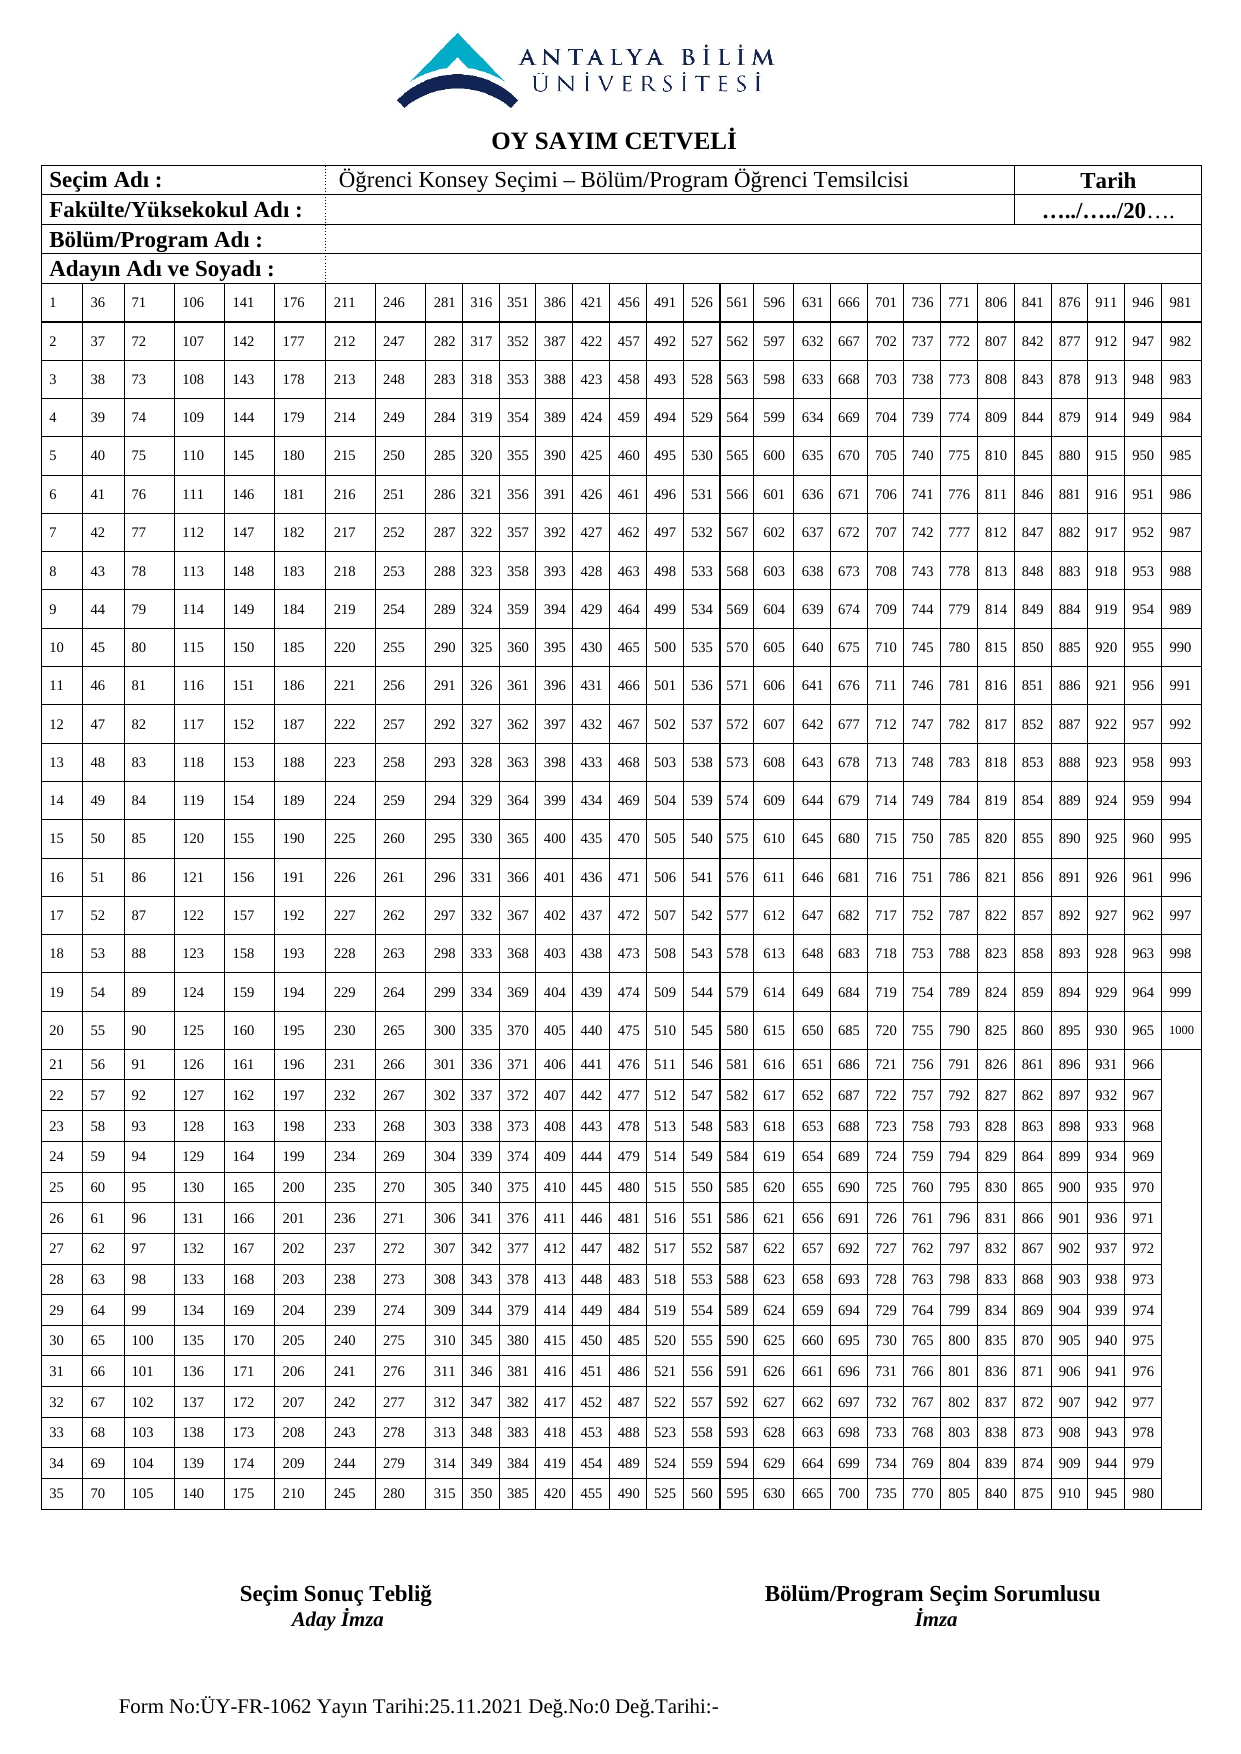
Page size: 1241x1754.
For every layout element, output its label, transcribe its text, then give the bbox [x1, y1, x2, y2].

table_cell 806 [978, 284, 1014, 321]
table_cell 38 [83, 361, 124, 398]
table_cell 485 [610, 1326, 646, 1355]
table_cell 283 [426, 361, 462, 398]
table_cell [326, 254, 1015, 283]
table_cell 168 [225, 1265, 274, 1294]
table_cell 43 [83, 552, 124, 589]
table_cell 995 [1162, 820, 1201, 857]
table_cell 911 [1088, 284, 1124, 321]
table_cell 741 [904, 476, 940, 513]
table_cell 131 [175, 1203, 224, 1233]
table_cell 826 [978, 1050, 1014, 1079]
table_cell 920 [1088, 629, 1124, 666]
table_cell 373 [500, 1111, 535, 1141]
table_cell 175 [225, 1479, 274, 1508]
table_cell 413 [536, 1265, 572, 1294]
table_cell 788 [941, 935, 977, 972]
table_cell 669 [831, 399, 867, 436]
table_cell 288 [426, 552, 462, 589]
table_cell 660 [794, 1326, 830, 1355]
table_cell 650 [794, 1012, 830, 1049]
table_cell 865 [1015, 1173, 1051, 1202]
table_cell 450 [573, 1326, 609, 1355]
table_cell 754 [904, 973, 940, 1011]
table_cell 489 [610, 1448, 646, 1478]
table_cell 549 [684, 1142, 719, 1172]
table_cell 638 [794, 552, 830, 589]
table_cell 941 [1088, 1356, 1124, 1386]
table_cell 473 [610, 935, 646, 972]
table_cell 160 [225, 1012, 274, 1049]
table_cell 94 [125, 1142, 174, 1172]
table_cell 539 [684, 782, 719, 819]
table_cell 310 [426, 1326, 462, 1355]
table_header Seçim Adı : [42, 166, 326, 194]
table_cell 270 [376, 1173, 425, 1202]
table_cell 953 [1125, 552, 1161, 589]
table_cell 395 [536, 629, 572, 666]
table_cell 194 [275, 973, 325, 1011]
table_cell 613 [754, 935, 793, 972]
table_cell 487 [610, 1387, 646, 1417]
table_cell 378 [500, 1265, 535, 1294]
table_cell 418 [536, 1418, 572, 1447]
table_cell 211 [326, 284, 375, 321]
table_cell 459 [610, 399, 646, 436]
table_cell 258 [376, 744, 425, 781]
table_cell 687 [831, 1080, 867, 1110]
table_cell 568 [721, 552, 753, 589]
table_cell 314 [426, 1448, 462, 1478]
table_cell 745 [904, 629, 940, 666]
table_cell 139 [175, 1448, 224, 1478]
table_cell 653 [794, 1111, 830, 1141]
table_cell 273 [376, 1265, 425, 1294]
table_cell 125 [175, 1012, 224, 1049]
table_cell 429 [573, 590, 609, 628]
table_cell 368 [500, 935, 535, 972]
table_cell 639 [794, 590, 830, 628]
table_cell 137 [175, 1387, 224, 1417]
table_cell 232 [326, 1080, 375, 1110]
table_cell 246 [376, 284, 425, 321]
table_cell 886 [1052, 667, 1087, 704]
table_cell 66 [83, 1356, 124, 1386]
table_cell 545 [684, 1012, 719, 1049]
table_cell 834 [978, 1295, 1014, 1325]
table_cell 322 [463, 514, 499, 551]
table_cell 597 [754, 323, 793, 359]
table_cell 284 [426, 399, 462, 436]
table_cell [1162, 1050, 1201, 1508]
table_cell …../…../20…. [1015, 195, 1201, 224]
table_cell 141 [225, 284, 274, 321]
table_cell 636 [794, 476, 830, 513]
table_cell 442 [573, 1080, 609, 1110]
table_cell 205 [275, 1326, 325, 1355]
table_cell 102 [125, 1387, 174, 1417]
table_cell 401 [536, 859, 572, 896]
table_cell 559 [684, 1448, 719, 1478]
table_cell 673 [831, 552, 867, 589]
table_cell 240 [326, 1326, 375, 1355]
table_cell 952 [1125, 514, 1161, 551]
table_cell 46 [83, 667, 124, 704]
table_cell 287 [426, 514, 462, 551]
table_cell 803 [941, 1418, 977, 1447]
table_cell 507 [647, 897, 683, 934]
table_cell 30 [42, 1326, 82, 1355]
table_cell 180 [275, 437, 325, 474]
table_cell 165 [225, 1173, 274, 1202]
table_cell 587 [721, 1234, 753, 1263]
table_cell 918 [1088, 552, 1124, 589]
table_cell 353 [500, 361, 535, 398]
table_cell 890 [1052, 820, 1087, 857]
table_cell 5 [42, 437, 82, 474]
table_cell 19 [42, 973, 82, 1011]
table_cell 27 [42, 1234, 82, 1263]
table_cell 731 [868, 1356, 903, 1386]
table_cell 936 [1088, 1203, 1124, 1233]
table_cell 61 [83, 1203, 124, 1233]
table_cell 810 [978, 437, 1014, 474]
table_cell 86 [125, 859, 174, 896]
table_cell 201 [275, 1203, 325, 1233]
table_cell 245 [326, 1479, 375, 1508]
table_cell 389 [536, 399, 572, 436]
table_cell 556 [684, 1356, 719, 1386]
table_cell 411 [536, 1203, 572, 1233]
table_cell 862 [1015, 1080, 1051, 1110]
table_cell 719 [868, 973, 903, 1011]
table_cell 781 [941, 667, 977, 704]
table_cell 344 [463, 1295, 499, 1325]
table_cell 707 [868, 514, 903, 551]
table_cell 192 [275, 897, 325, 934]
table_cell 840 [978, 1479, 1014, 1508]
table_cell 951 [1125, 476, 1161, 513]
table_cell 4 [42, 399, 82, 436]
table_cell 406 [536, 1050, 572, 1079]
table_cell 358 [500, 552, 535, 589]
table_cell 588 [721, 1265, 753, 1294]
table_cell 167 [225, 1234, 274, 1263]
table_cell 388 [536, 361, 572, 398]
table_cell 789 [941, 973, 977, 1011]
table_cell 998 [1162, 935, 1201, 972]
table_cell 573 [721, 744, 753, 781]
table_cell 206 [275, 1356, 325, 1386]
text Aday İmza İmza [239, 1606, 1213, 1631]
table_cell 698 [831, 1418, 867, 1447]
table_cell 69 [83, 1448, 124, 1478]
table_cell 949 [1125, 399, 1161, 436]
table_cell 497 [647, 514, 683, 551]
table_cell 355 [500, 437, 535, 474]
table_cell 457 [610, 323, 646, 359]
table_cell 960 [1125, 820, 1161, 857]
table_cell 230 [326, 1012, 375, 1049]
table_cell 927 [1088, 897, 1124, 934]
table_cell 432 [573, 705, 609, 742]
table_cell 564 [721, 399, 753, 436]
table_cell 699 [831, 1448, 867, 1478]
table_cell 360 [500, 629, 535, 666]
table_cell 26 [42, 1203, 82, 1233]
table_cell 345 [463, 1326, 499, 1355]
table_cell 985 [1162, 437, 1201, 474]
table_cell 233 [326, 1111, 375, 1141]
table_cell 296 [426, 859, 462, 896]
table_cell 914 [1088, 399, 1124, 436]
table_cell 157 [225, 897, 274, 934]
table_cell 409 [536, 1142, 572, 1172]
table_cell 58 [83, 1111, 124, 1141]
table_cell 338 [463, 1111, 499, 1141]
table_cell 351 [500, 284, 535, 321]
table_cell 950 [1125, 437, 1161, 474]
text Seçim Sonuç Tebliğ Bölüm/Program Seçim Sorumlusu [164, 1580, 1213, 1606]
table_cell 416 [536, 1356, 572, 1386]
table_cell 642 [794, 705, 830, 742]
table_cell 361 [500, 667, 535, 704]
table_cell 420 [536, 1479, 572, 1508]
table_cell 558 [684, 1418, 719, 1447]
table_cell 634 [794, 399, 830, 436]
table_cell 402 [536, 897, 572, 934]
table_cell 976 [1125, 1356, 1161, 1386]
table_cell 658 [794, 1265, 830, 1294]
table_cell 863 [1015, 1111, 1051, 1141]
table_cell 898 [1052, 1111, 1087, 1141]
table_cell 6 [42, 476, 82, 513]
table_cell 375 [500, 1173, 535, 1202]
table_cell 483 [610, 1265, 646, 1294]
table_cell 822 [978, 897, 1014, 934]
table_cell 736 [904, 284, 940, 321]
table_cell 18 [42, 935, 82, 972]
table_cell 366 [500, 859, 535, 896]
table_cell 937 [1088, 1234, 1124, 1263]
table_cell 329 [463, 782, 499, 819]
table_cell 161 [225, 1050, 274, 1079]
table_cell 938 [1088, 1265, 1124, 1294]
table_cell 775 [941, 437, 977, 474]
table_cell 249 [376, 399, 425, 436]
table_cell 217 [326, 514, 375, 551]
table_cell 845 [1015, 437, 1051, 474]
table_cell 265 [376, 1012, 425, 1049]
table_cell 730 [868, 1326, 903, 1355]
table_cell 813 [978, 552, 1014, 589]
table_cell Adayın Adı ve Soyadı : [42, 254, 326, 283]
table_cell 311 [426, 1356, 462, 1386]
table_cell 551 [684, 1203, 719, 1233]
table_cell 626 [754, 1356, 793, 1386]
table_cell 777 [941, 514, 977, 551]
table_cell 955 [1125, 629, 1161, 666]
table_cell 105 [125, 1479, 174, 1508]
table_cell 321 [463, 476, 499, 513]
table_cell 239 [326, 1295, 375, 1325]
table_cell 307 [426, 1234, 462, 1263]
table_cell 972 [1125, 1234, 1161, 1263]
table_cell 520 [647, 1326, 683, 1355]
table_cell 282 [426, 323, 462, 359]
table_cell 762 [904, 1234, 940, 1263]
table_cell 278 [376, 1418, 425, 1447]
table_cell 517 [647, 1234, 683, 1263]
table_cell 828 [978, 1111, 1014, 1141]
table_cell 16 [42, 859, 82, 896]
table_cell 782 [941, 705, 977, 742]
table_cell 791 [941, 1050, 977, 1079]
table_cell 591 [721, 1356, 753, 1386]
table_cell 169 [225, 1295, 274, 1325]
table_cell 784 [941, 782, 977, 819]
table_cell 439 [573, 973, 609, 1011]
table_cell 115 [175, 629, 224, 666]
table_cell 352 [500, 323, 535, 359]
table_cell 546 [684, 1050, 719, 1079]
table_cell 541 [684, 859, 719, 896]
table_cell 458 [610, 361, 646, 398]
table_cell 628 [754, 1418, 793, 1447]
table_cell 554 [684, 1295, 719, 1325]
table_cell 622 [754, 1234, 793, 1263]
table_cell 466 [610, 667, 646, 704]
table_cell 846 [1015, 476, 1051, 513]
table_cell 471 [610, 859, 646, 896]
table_cell 29 [42, 1295, 82, 1325]
table_cell 524 [647, 1448, 683, 1478]
table_cell 451 [573, 1356, 609, 1386]
table_cell 433 [573, 744, 609, 781]
table_cell 849 [1015, 590, 1051, 628]
table_cell 700 [831, 1479, 867, 1508]
table_cell [326, 195, 1014, 224]
table_cell 382 [500, 1387, 535, 1417]
table_cell 904 [1052, 1295, 1087, 1325]
table_cell 143 [225, 361, 274, 398]
table_cell 474 [610, 973, 646, 1011]
table_cell 774 [941, 399, 977, 436]
table_cell 847 [1015, 514, 1051, 551]
table_cell 326 [463, 667, 499, 704]
table_cell 100 [125, 1326, 174, 1355]
table_cell 362 [500, 705, 535, 742]
table_cell 907 [1052, 1387, 1087, 1417]
table_cell 667 [831, 323, 867, 359]
table_cell 816 [978, 667, 1014, 704]
table_cell 106 [175, 284, 224, 321]
table_cell 893 [1052, 935, 1087, 972]
table_cell 725 [868, 1173, 903, 1202]
table_cell 522 [647, 1387, 683, 1417]
table_cell 562 [721, 323, 753, 359]
table_cell 665 [794, 1479, 830, 1508]
table_cell 728 [868, 1265, 903, 1294]
table_cell 716 [868, 859, 903, 896]
table_cell 804 [941, 1448, 977, 1478]
table_cell 295 [426, 820, 462, 857]
table_cell 452 [573, 1387, 609, 1417]
table_cell 495 [647, 437, 683, 474]
table_cell 722 [868, 1080, 903, 1110]
table_cell 71 [125, 284, 174, 321]
table_cell 991 [1162, 667, 1201, 704]
table_cell 90 [125, 1012, 174, 1049]
table_cell 531 [684, 476, 719, 513]
table_cell 467 [610, 705, 646, 742]
table_cell 990 [1162, 629, 1201, 666]
table_cell 513 [647, 1111, 683, 1141]
table_cell 596 [754, 284, 793, 321]
table_cell 28 [42, 1265, 82, 1294]
table_cell 577 [721, 897, 753, 934]
table_cell 381 [500, 1356, 535, 1386]
table_cell 220 [326, 629, 375, 666]
table_cell 680 [831, 820, 867, 857]
table_cell 1000 [1162, 1012, 1201, 1049]
table_cell 860 [1015, 1012, 1051, 1049]
table_cell 718 [868, 935, 903, 972]
table_cell 527 [684, 323, 719, 359]
table_cell 659 [794, 1295, 830, 1325]
table_cell 415 [536, 1326, 572, 1355]
table_cell 236 [326, 1203, 375, 1233]
table_cell 793 [941, 1111, 977, 1141]
table_cell 88 [125, 935, 174, 972]
table_cell 889 [1052, 782, 1087, 819]
table_cell 518 [647, 1265, 683, 1294]
table_cell 901 [1052, 1203, 1087, 1233]
table_cell 830 [978, 1173, 1014, 1202]
table_cell 330 [463, 820, 499, 857]
table_cell 417 [536, 1387, 572, 1417]
table_cell 74 [125, 399, 174, 436]
table_cell 676 [831, 667, 867, 704]
table_cell 800 [941, 1326, 977, 1355]
table_cell 431 [573, 667, 609, 704]
table_cell 312 [426, 1387, 462, 1417]
table_cell 797 [941, 1234, 977, 1263]
table_cell 772 [941, 323, 977, 359]
table_cell 37 [83, 323, 124, 359]
table_cell 226 [326, 859, 375, 896]
table_cell 662 [794, 1387, 830, 1417]
table_cell 42 [83, 514, 124, 551]
table_cell 350 [463, 1479, 499, 1508]
table_cell 39 [83, 399, 124, 436]
table_cell 228 [326, 935, 375, 972]
table_cell 465 [610, 629, 646, 666]
table_cell 876 [1052, 284, 1087, 321]
table_cell 200 [275, 1173, 325, 1202]
table_cell 947 [1125, 323, 1161, 359]
table_cell 162 [225, 1080, 274, 1110]
table_cell 790 [941, 1012, 977, 1049]
table_cell 867 [1015, 1234, 1051, 1263]
table_cell 223 [326, 744, 375, 781]
table_cell 505 [647, 820, 683, 857]
table_cell 171 [225, 1356, 274, 1386]
table_cell 376 [500, 1203, 535, 1233]
table_cell 80 [125, 629, 174, 666]
table_cell 305 [426, 1173, 462, 1202]
table_cell 392 [536, 514, 572, 551]
table_cell 582 [721, 1080, 753, 1110]
table_cell 89 [125, 973, 174, 1011]
table_cell 996 [1162, 859, 1201, 896]
table_cell 384 [500, 1448, 535, 1478]
table_cell 488 [610, 1418, 646, 1447]
table_cell 948 [1125, 361, 1161, 398]
table_cell 529 [684, 399, 719, 436]
table_cell 164 [225, 1142, 274, 1172]
table_cell 894 [1052, 973, 1087, 1011]
table_cell 1 [42, 284, 82, 321]
table_cell 929 [1088, 973, 1124, 1011]
table_cell 910 [1052, 1479, 1087, 1508]
table_cell 829 [978, 1142, 1014, 1172]
table_cell 787 [941, 897, 977, 934]
table_cell 347 [463, 1387, 499, 1417]
table_cell 915 [1088, 437, 1124, 474]
table_cell 263 [376, 935, 425, 972]
table_cell 727 [868, 1234, 903, 1263]
table_cell 977 [1125, 1387, 1161, 1417]
table_cell 844 [1015, 399, 1051, 436]
table_cell 666 [831, 284, 867, 321]
table_cell 697 [831, 1387, 867, 1417]
table_cell 391 [536, 476, 572, 513]
table_cell 704 [868, 399, 903, 436]
table_cell 155 [225, 820, 274, 857]
table_cell 463 [610, 552, 646, 589]
table_cell 740 [904, 437, 940, 474]
table_cell 107 [175, 323, 224, 359]
table_cell 646 [794, 859, 830, 896]
table_cell 747 [904, 705, 940, 742]
table_cell 40 [83, 437, 124, 474]
table_cell 214 [326, 399, 375, 436]
table_cell 193 [275, 935, 325, 972]
table_cell 593 [721, 1418, 753, 1447]
table_cell 686 [831, 1050, 867, 1079]
table_cell 363 [500, 744, 535, 781]
table_cell 486 [610, 1356, 646, 1386]
table_cell 202 [275, 1234, 325, 1263]
table_cell 67 [83, 1387, 124, 1417]
table_cell 294 [426, 782, 462, 819]
table_cell 31 [42, 1356, 82, 1386]
table_cell 152 [225, 705, 274, 742]
table_cell 407 [536, 1080, 572, 1110]
table_cell 526 [684, 284, 719, 321]
table_cell 776 [941, 476, 977, 513]
table_cell 734 [868, 1448, 903, 1478]
table_cell 130 [175, 1173, 224, 1202]
table_cell 98 [125, 1265, 174, 1294]
table_cell 208 [275, 1418, 325, 1447]
table_cell 334 [463, 973, 499, 1011]
table_cell 301 [426, 1050, 462, 1079]
table_cell 708 [868, 552, 903, 589]
table_cell 243 [326, 1418, 375, 1447]
table_cell 437 [573, 897, 609, 934]
table_cell 306 [426, 1203, 462, 1233]
table_cell 802 [941, 1387, 977, 1417]
table_cell 229 [326, 973, 375, 1011]
table_cell 939 [1088, 1295, 1124, 1325]
table_cell 32 [42, 1387, 82, 1417]
table_cell 135 [175, 1326, 224, 1355]
table_cell 52 [83, 897, 124, 934]
table_cell 917 [1088, 514, 1124, 551]
table_cell 968 [1125, 1111, 1161, 1141]
table_cell 24 [42, 1142, 82, 1172]
table_cell 325 [463, 629, 499, 666]
table_cell 818 [978, 744, 1014, 781]
table_cell 965 [1125, 1012, 1161, 1049]
table_cell 873 [1015, 1418, 1051, 1447]
table_cell 970 [1125, 1173, 1161, 1202]
table_cell 631 [794, 284, 830, 321]
table_cell 339 [463, 1142, 499, 1172]
table_cell 589 [721, 1295, 753, 1325]
table_cell 317 [463, 323, 499, 359]
table_cell 705 [868, 437, 903, 474]
table_cell 427 [573, 514, 609, 551]
table_cell 891 [1052, 859, 1087, 896]
table_cell 544 [684, 973, 719, 1011]
table_cell 523 [647, 1418, 683, 1447]
table_cell 616 [754, 1050, 793, 1079]
table_cell 12 [42, 705, 82, 742]
table_cell 508 [647, 935, 683, 972]
table_cell 170 [225, 1326, 274, 1355]
table_cell 154 [225, 782, 274, 819]
table_cell 274 [376, 1295, 425, 1325]
table_cell 827 [978, 1080, 1014, 1110]
table_cell 225 [326, 820, 375, 857]
table_cell 185 [275, 629, 325, 666]
table_cell 297 [426, 897, 462, 934]
table_cell 252 [376, 514, 425, 551]
table_cell 336 [463, 1050, 499, 1079]
table_cell 975 [1125, 1326, 1161, 1355]
table_cell 354 [500, 399, 535, 436]
table_cell 119 [175, 782, 224, 819]
table_cell 811 [978, 476, 1014, 513]
table_cell 921 [1088, 667, 1124, 704]
table_cell 56 [83, 1050, 124, 1079]
table_cell 400 [536, 820, 572, 857]
table_cell 926 [1088, 859, 1124, 896]
table_cell 633 [794, 361, 830, 398]
table_cell 25 [42, 1173, 82, 1202]
table_cell 644 [794, 782, 830, 819]
table_cell 693 [831, 1265, 867, 1294]
table_cell 303 [426, 1111, 462, 1141]
table_cell 23 [42, 1111, 82, 1141]
table_cell 403 [536, 935, 572, 972]
table_cell 750 [904, 820, 940, 857]
table_cell 864 [1015, 1142, 1051, 1172]
table_cell 763 [904, 1265, 940, 1294]
table_cell 748 [904, 744, 940, 781]
table_cell 852 [1015, 705, 1051, 742]
table_cell 109 [175, 399, 224, 436]
table_cell 537 [684, 705, 719, 742]
table_cell 218 [326, 552, 375, 589]
table_cell 254 [376, 590, 425, 628]
table_cell 785 [941, 820, 977, 857]
table_cell 681 [831, 859, 867, 896]
table_cell 720 [868, 1012, 903, 1049]
table_cell 536 [684, 667, 719, 704]
table_cell 742 [904, 514, 940, 551]
table_cell 172 [225, 1387, 274, 1417]
table_cell 207 [275, 1387, 325, 1417]
table_cell 63 [83, 1265, 124, 1294]
table_cell 542 [684, 897, 719, 934]
table_cell 386 [536, 284, 572, 321]
table_cell 156 [225, 859, 274, 896]
table_cell 190 [275, 820, 325, 857]
table_cell 768 [904, 1418, 940, 1447]
table_cell 619 [754, 1142, 793, 1172]
table_cell 607 [754, 705, 793, 742]
table_cell 973 [1125, 1265, 1161, 1294]
table_cell 191 [275, 859, 325, 896]
table_cell 461 [610, 476, 646, 513]
table_cell 620 [754, 1173, 793, 1202]
table_cell 726 [868, 1203, 903, 1233]
table_cell 618 [754, 1111, 793, 1141]
table_cell 641 [794, 667, 830, 704]
table_cell 689 [831, 1142, 867, 1172]
table_cell 855 [1015, 820, 1051, 857]
table_cell 814 [978, 590, 1014, 628]
table_cell 764 [904, 1295, 940, 1325]
table_cell 503 [647, 744, 683, 781]
table_cell 114 [175, 590, 224, 628]
table_cell 414 [536, 1295, 572, 1325]
table_cell 515 [647, 1173, 683, 1202]
table_cell 853 [1015, 744, 1051, 781]
table_cell 262 [376, 897, 425, 934]
table_cell 276 [376, 1356, 425, 1386]
table_cell 615 [754, 1012, 793, 1049]
table_cell 173 [225, 1418, 274, 1447]
table_cell 986 [1162, 476, 1201, 513]
table_cell 494 [647, 399, 683, 436]
table_cell 624 [754, 1295, 793, 1325]
table_cell 786 [941, 859, 977, 896]
table_cell 946 [1125, 284, 1161, 321]
table_cell 364 [500, 782, 535, 819]
table_cell 153 [225, 744, 274, 781]
table_cell 701 [868, 284, 903, 321]
table_cell 327 [463, 705, 499, 742]
table_cell 500 [647, 629, 683, 666]
table_cell 498 [647, 552, 683, 589]
table_cell 625 [754, 1326, 793, 1355]
table_cell 603 [754, 552, 793, 589]
table_cell 629 [754, 1448, 793, 1478]
table_cell 883 [1052, 552, 1087, 589]
table_cell 203 [275, 1265, 325, 1294]
table_cell 703 [868, 361, 903, 398]
table_cell 209 [275, 1448, 325, 1478]
table_cell 84 [125, 782, 174, 819]
table_cell 997 [1162, 897, 1201, 934]
table_cell 227 [326, 897, 375, 934]
table_cell 275 [376, 1326, 425, 1355]
table_cell 127 [175, 1080, 224, 1110]
table_cell 224 [326, 782, 375, 819]
table_cell 302 [426, 1080, 462, 1110]
table_cell 328 [463, 744, 499, 781]
table_cell 706 [868, 476, 903, 513]
table_cell 241 [326, 1356, 375, 1386]
table_cell 820 [978, 820, 1014, 857]
table_cell 174 [225, 1448, 274, 1478]
table_cell 266 [376, 1050, 425, 1079]
table_cell 933 [1088, 1111, 1124, 1141]
table_cell 428 [573, 552, 609, 589]
table_cell 608 [754, 744, 793, 781]
table_cell 710 [868, 629, 903, 666]
table_cell 850 [1015, 629, 1051, 666]
table_cell 841 [1015, 284, 1051, 321]
table_cell 835 [978, 1326, 1014, 1355]
table_cell 293 [426, 744, 462, 781]
table_cell 940 [1088, 1326, 1124, 1355]
table_cell 332 [463, 897, 499, 934]
table_cell 815 [978, 629, 1014, 666]
table_cell 652 [794, 1080, 830, 1110]
table_cell 695 [831, 1326, 867, 1355]
table_cell 533 [684, 552, 719, 589]
table_cell 961 [1125, 859, 1161, 896]
table_cell 396 [536, 667, 572, 704]
table_cell 20 [42, 1012, 82, 1049]
table_cell 435 [573, 820, 609, 857]
table_cell 140 [175, 1479, 224, 1508]
table_cell 95 [125, 1173, 174, 1202]
table_cell 97 [125, 1234, 174, 1263]
table_cell 371 [500, 1050, 535, 1079]
table_cell 75 [125, 437, 174, 474]
table_cell 343 [463, 1265, 499, 1294]
table_cell 237 [326, 1234, 375, 1263]
table_cell 372 [500, 1080, 535, 1110]
table_cell 959 [1125, 782, 1161, 819]
table_cell 717 [868, 897, 903, 934]
table_cell 65 [83, 1326, 124, 1355]
table_cell 882 [1052, 514, 1087, 551]
table_cell 367 [500, 897, 535, 934]
table_cell 222 [326, 705, 375, 742]
table_cell 521 [647, 1356, 683, 1386]
table_cell 377 [500, 1234, 535, 1263]
table_cell 570 [721, 629, 753, 666]
table_cell 683 [831, 935, 867, 972]
table_cell 216 [326, 476, 375, 513]
table_cell 954 [1125, 590, 1161, 628]
table_cell 369 [500, 973, 535, 1011]
table_cell 595 [721, 1479, 753, 1508]
table_cell 134 [175, 1295, 224, 1325]
table_cell 456 [610, 284, 646, 321]
table_cell 561 [721, 284, 753, 321]
table_cell 765 [904, 1326, 940, 1355]
table_cell 657 [794, 1234, 830, 1263]
table_cell 10 [42, 629, 82, 666]
table_cell 81 [125, 667, 174, 704]
table_cell 234 [326, 1142, 375, 1172]
table_cell 387 [536, 323, 572, 359]
table_cell 534 [684, 590, 719, 628]
table_cell 958 [1125, 744, 1161, 781]
table_cell 51 [83, 859, 124, 896]
table_cell 9 [42, 590, 82, 628]
table_cell 280 [376, 1479, 425, 1508]
table_cell 769 [904, 1448, 940, 1478]
table_cell 313 [426, 1418, 462, 1447]
table_cell 833 [978, 1265, 1014, 1294]
table_cell 738 [904, 361, 940, 398]
table_cell 425 [573, 437, 609, 474]
table_cell 675 [831, 629, 867, 666]
table_cell 124 [175, 973, 224, 1011]
table_cell 22 [42, 1080, 82, 1110]
table_cell 17 [42, 897, 82, 934]
table_cell 799 [941, 1295, 977, 1325]
table_cell 149 [225, 590, 274, 628]
table_cell 574 [721, 782, 753, 819]
table_cell 60 [83, 1173, 124, 1202]
table_cell 54 [83, 973, 124, 1011]
table_cell 516 [647, 1203, 683, 1233]
table_cell 36 [83, 284, 124, 321]
table_cell 70 [83, 1479, 124, 1508]
table_cell 878 [1052, 361, 1087, 398]
table_cell 724 [868, 1142, 903, 1172]
table_cell 460 [610, 437, 646, 474]
table_cell 979 [1125, 1448, 1161, 1478]
table_cell 590 [721, 1326, 753, 1355]
table_cell 702 [868, 323, 903, 359]
table_cell 481 [610, 1203, 646, 1233]
table_cell 871 [1015, 1356, 1051, 1386]
table_cell 242 [326, 1387, 375, 1417]
table_cell 309 [426, 1295, 462, 1325]
table_cell 72 [125, 323, 174, 359]
table_cell 621 [754, 1203, 793, 1233]
table_cell 868 [1015, 1265, 1051, 1294]
table_cell 671 [831, 476, 867, 513]
table_cell 640 [794, 629, 830, 666]
table_cell 292 [426, 705, 462, 742]
table_cell 932 [1088, 1080, 1124, 1110]
table_cell 801 [941, 1356, 977, 1386]
table_cell 196 [275, 1050, 325, 1079]
table_cell 684 [831, 973, 867, 1011]
table_cell Bölüm/Program Adı : [42, 225, 326, 253]
table_cell 269 [376, 1142, 425, 1172]
table_cell 543 [684, 935, 719, 972]
table_cell 492 [647, 323, 683, 359]
table_cell 299 [426, 973, 462, 1011]
table_cell 869 [1015, 1295, 1051, 1325]
picture [386, 12, 785, 128]
table_cell 182 [275, 514, 325, 551]
table_cell 501 [647, 667, 683, 704]
table_cell 999 [1162, 973, 1201, 1011]
table_cell 21 [42, 1050, 82, 1079]
table_cell 989 [1162, 590, 1201, 628]
table_cell 649 [794, 973, 830, 1011]
table_cell 759 [904, 1142, 940, 1172]
table_cell 8 [42, 552, 82, 589]
table_cell 514 [647, 1142, 683, 1172]
table_cell 663 [794, 1418, 830, 1447]
table_cell 654 [794, 1142, 830, 1172]
table_cell 412 [536, 1234, 572, 1263]
table_cell 651 [794, 1050, 830, 1079]
table_cell 298 [426, 935, 462, 972]
table_cell 163 [225, 1111, 274, 1141]
table_cell 598 [754, 361, 793, 398]
table_cell 756 [904, 1050, 940, 1079]
table_cell 580 [721, 1012, 753, 1049]
table_cell 553 [684, 1265, 719, 1294]
table_cell 83 [125, 744, 174, 781]
table_cell 563 [721, 361, 753, 398]
table_cell 576 [721, 859, 753, 896]
table_cell 858 [1015, 935, 1051, 972]
table_cell 963 [1125, 935, 1161, 972]
table_cell 370 [500, 1012, 535, 1049]
table_cell 410 [536, 1173, 572, 1202]
table_cell 444 [573, 1142, 609, 1172]
table_cell 11 [42, 667, 82, 704]
table_cell 535 [684, 629, 719, 666]
table_cell 219 [326, 590, 375, 628]
table_cell 421 [573, 284, 609, 321]
table_cell 472 [610, 897, 646, 934]
table_cell 877 [1052, 323, 1087, 359]
table_cell 856 [1015, 859, 1051, 896]
table_cell 7 [42, 514, 82, 551]
table_cell 753 [904, 935, 940, 972]
table_cell 210 [275, 1479, 325, 1508]
table_cell 809 [978, 399, 1014, 436]
table_cell 215 [326, 437, 375, 474]
table_cell 601 [754, 476, 793, 513]
table_cell 538 [684, 744, 719, 781]
table_cell 340 [463, 1173, 499, 1202]
table_cell 341 [463, 1203, 499, 1233]
table_cell 611 [754, 859, 793, 896]
table_cell 897 [1052, 1080, 1087, 1110]
table_cell 231 [326, 1050, 375, 1079]
table_cell 478 [610, 1111, 646, 1141]
table_cell 331 [463, 859, 499, 896]
table_cell 92 [125, 1080, 174, 1110]
table_cell 935 [1088, 1173, 1124, 1202]
table_cell 103 [125, 1418, 174, 1447]
table_cell 348 [463, 1418, 499, 1447]
table_cell 260 [376, 820, 425, 857]
table_cell 342 [463, 1234, 499, 1263]
table_cell 33 [42, 1418, 82, 1447]
table_cell 145 [225, 437, 274, 474]
table_cell 290 [426, 629, 462, 666]
table_cell 99 [125, 1295, 174, 1325]
table_cell 854 [1015, 782, 1051, 819]
table_cell 289 [426, 590, 462, 628]
table_cell 195 [275, 1012, 325, 1049]
table_cell 186 [275, 667, 325, 704]
table_cell 755 [904, 1012, 940, 1049]
table_cell 268 [376, 1111, 425, 1141]
table_cell 711 [868, 667, 903, 704]
table_cell 627 [754, 1387, 793, 1417]
table_cell 735 [868, 1479, 903, 1508]
table_cell 732 [868, 1387, 903, 1417]
table_cell 108 [175, 361, 224, 398]
table_cell 15 [42, 820, 82, 857]
table_cell 566 [721, 476, 753, 513]
table_cell 405 [536, 1012, 572, 1049]
table_cell 696 [831, 1356, 867, 1386]
table_cell 120 [175, 820, 224, 857]
table_cell 449 [573, 1295, 609, 1325]
table_cell [1015, 254, 1201, 283]
table_cell 150 [225, 629, 274, 666]
table_cell 271 [376, 1203, 425, 1233]
table_cell 617 [754, 1080, 793, 1110]
table_cell 469 [610, 782, 646, 819]
table_cell 661 [794, 1356, 830, 1386]
table_cell 251 [376, 476, 425, 513]
table_cell 943 [1088, 1418, 1124, 1447]
table_cell 861 [1015, 1050, 1051, 1079]
table_cell 712 [868, 705, 903, 742]
table_cell 55 [83, 1012, 124, 1049]
table_cell 880 [1052, 437, 1087, 474]
table_cell 843 [1015, 361, 1051, 398]
table_cell 397 [536, 705, 572, 742]
table_cell 957 [1125, 705, 1161, 742]
table_cell 733 [868, 1418, 903, 1447]
table_cell 925 [1088, 820, 1124, 857]
table_cell 441 [573, 1050, 609, 1079]
table_cell 446 [573, 1203, 609, 1233]
table_cell 982 [1162, 323, 1201, 359]
table_cell 632 [794, 323, 830, 359]
table_cell 2 [42, 323, 82, 359]
table_cell 179 [275, 399, 325, 436]
table_cell 85 [125, 820, 174, 857]
table_cell 480 [610, 1173, 646, 1202]
table_cell 962 [1125, 897, 1161, 934]
table_cell 82 [125, 705, 174, 742]
table_cell 807 [978, 323, 1014, 359]
table_cell 380 [500, 1326, 535, 1355]
table_cell 648 [794, 935, 830, 972]
table_cell 357 [500, 514, 535, 551]
table_cell 565 [721, 437, 753, 474]
table_cell 482 [610, 1234, 646, 1263]
table_cell 824 [978, 973, 1014, 1011]
table_cell 399 [536, 782, 572, 819]
table_cell 895 [1052, 1012, 1087, 1049]
table_cell 610 [754, 820, 793, 857]
table_cell 721 [868, 1050, 903, 1079]
table_cell 931 [1088, 1050, 1124, 1079]
table_cell 887 [1052, 705, 1087, 742]
table_cell 277 [376, 1387, 425, 1417]
table_cell 123 [175, 935, 224, 972]
table_cell 678 [831, 744, 867, 781]
table_cell 922 [1088, 705, 1124, 742]
table_cell 475 [610, 1012, 646, 1049]
table_cell 504 [647, 782, 683, 819]
table_cell 548 [684, 1111, 719, 1141]
table_cell 422 [573, 323, 609, 359]
table_cell 73 [125, 361, 174, 398]
table_cell 519 [647, 1295, 683, 1325]
table_cell 528 [684, 361, 719, 398]
table_cell 770 [904, 1479, 940, 1508]
table_cell 419 [536, 1448, 572, 1478]
table_cell 912 [1088, 323, 1124, 359]
table_cell 879 [1052, 399, 1087, 436]
table_cell 752 [904, 897, 940, 934]
table_cell 281 [426, 284, 462, 321]
table_cell 335 [463, 1012, 499, 1049]
table_cell 874 [1015, 1448, 1051, 1478]
table_cell 151 [225, 667, 274, 704]
table_cell 945 [1088, 1479, 1124, 1508]
table_cell 87 [125, 897, 174, 934]
table_cell 183 [275, 552, 325, 589]
table_cell 798 [941, 1265, 977, 1294]
table_cell 394 [536, 590, 572, 628]
table_cell 323 [463, 552, 499, 589]
table_cell 532 [684, 514, 719, 551]
table_cell 906 [1052, 1356, 1087, 1386]
table_cell 248 [376, 361, 425, 398]
table_cell 126 [175, 1050, 224, 1079]
table_cell 148 [225, 552, 274, 589]
table_cell 291 [426, 667, 462, 704]
table_cell 113 [175, 552, 224, 589]
table_cell 757 [904, 1080, 940, 1110]
table_cell 41 [83, 476, 124, 513]
table_cell 188 [275, 744, 325, 781]
table_cell 337 [463, 1080, 499, 1110]
table_cell 547 [684, 1080, 719, 1110]
table_cell 612 [754, 897, 793, 934]
table_header Tarih [1015, 166, 1201, 194]
table_cell 525 [647, 1479, 683, 1508]
table_cell 374 [500, 1142, 535, 1172]
table_cell 454 [573, 1448, 609, 1478]
table_cell 605 [754, 629, 793, 666]
table_cell 737 [904, 323, 940, 359]
table_cell 837 [978, 1387, 1014, 1417]
table_cell 773 [941, 361, 977, 398]
table_cell 455 [573, 1479, 609, 1508]
table_cell 238 [326, 1265, 375, 1294]
table_cell 470 [610, 820, 646, 857]
table_cell 187 [275, 705, 325, 742]
table_cell 899 [1052, 1142, 1087, 1172]
table_cell 966 [1125, 1050, 1161, 1079]
table_cell 709 [868, 590, 903, 628]
table_cell 623 [754, 1265, 793, 1294]
table_cell 967 [1125, 1080, 1161, 1110]
table_cell 795 [941, 1173, 977, 1202]
table_cell 316 [463, 284, 499, 321]
table_cell 823 [978, 935, 1014, 972]
table_cell 111 [175, 476, 224, 513]
table_cell 158 [225, 935, 274, 972]
table_cell 304 [426, 1142, 462, 1172]
table_cell 133 [175, 1265, 224, 1294]
table_cell 974 [1125, 1295, 1161, 1325]
table_cell Fakülte/Yüksekokul Adı : [42, 195, 326, 224]
table_cell 571 [721, 667, 753, 704]
table_cell 668 [831, 361, 867, 398]
table_cell 679 [831, 782, 867, 819]
table_cell 888 [1052, 744, 1087, 781]
table_cell 870 [1015, 1326, 1051, 1355]
table_cell 259 [376, 782, 425, 819]
table_cell 944 [1088, 1448, 1124, 1478]
table_cell 45 [83, 629, 124, 666]
table_cell 892 [1052, 897, 1087, 934]
table_cell 159 [225, 973, 274, 1011]
table_cell 778 [941, 552, 977, 589]
table_cell 760 [904, 1173, 940, 1202]
table_cell 839 [978, 1448, 1014, 1478]
table_cell 919 [1088, 590, 1124, 628]
table_cell 743 [904, 552, 940, 589]
table_cell 670 [831, 437, 867, 474]
table_cell 424 [573, 399, 609, 436]
table_cell 746 [904, 667, 940, 704]
table_cell 496 [647, 476, 683, 513]
table_cell 821 [978, 859, 1014, 896]
table_cell 758 [904, 1111, 940, 1141]
table_cell 198 [275, 1111, 325, 1141]
table_cell 599 [754, 399, 793, 436]
table_cell 692 [831, 1234, 867, 1263]
table_cell 356 [500, 476, 535, 513]
table_cell 142 [225, 323, 274, 359]
table_cell 983 [1162, 361, 1201, 398]
table_cell 635 [794, 437, 830, 474]
table_cell 184 [275, 590, 325, 628]
table_cell 530 [684, 437, 719, 474]
table_cell 257 [376, 705, 425, 742]
table_cell 286 [426, 476, 462, 513]
table_cell 930 [1088, 1012, 1124, 1049]
table_cell 980 [1125, 1479, 1161, 1508]
table_cell 909 [1052, 1448, 1087, 1478]
table_cell 578 [721, 935, 753, 972]
table_cell 393 [536, 552, 572, 589]
table_cell 64 [83, 1295, 124, 1325]
table_cell 771 [941, 284, 977, 321]
table_cell 144 [225, 399, 274, 436]
table_cell 805 [941, 1479, 977, 1508]
table_cell 694 [831, 1295, 867, 1325]
table_cell 896 [1052, 1050, 1087, 1079]
table_cell 902 [1052, 1234, 1087, 1263]
table_cell 540 [684, 820, 719, 857]
table_cell 585 [721, 1173, 753, 1202]
table_cell 462 [610, 514, 646, 551]
table_cell 550 [684, 1173, 719, 1202]
table_cell 93 [125, 1111, 174, 1141]
table_cell 346 [463, 1356, 499, 1386]
table_cell 928 [1088, 935, 1124, 972]
table_cell 969 [1125, 1142, 1161, 1172]
table_cell 511 [647, 1050, 683, 1079]
table_cell 176 [275, 284, 325, 321]
table_cell 857 [1015, 897, 1051, 934]
table_cell 398 [536, 744, 572, 781]
table_cell 567 [721, 514, 753, 551]
table_cell 672 [831, 514, 867, 551]
table_cell 34 [42, 1448, 82, 1478]
table_cell 655 [794, 1173, 830, 1202]
table_cell 116 [175, 667, 224, 704]
table_cell 59 [83, 1142, 124, 1172]
table_cell 3 [42, 361, 82, 398]
table_cell 905 [1052, 1326, 1087, 1355]
table_cell 557 [684, 1387, 719, 1417]
table_cell 468 [610, 744, 646, 781]
table_cell 430 [573, 629, 609, 666]
table_header Öğrenci Konsey Seçimi – Bölüm/Program Öğrenci Temsilcisi [326, 166, 1014, 194]
table_cell 499 [647, 590, 683, 628]
table_cell 146 [225, 476, 274, 513]
table_cell 117 [175, 705, 224, 742]
table_cell 404 [536, 973, 572, 1011]
table_cell 819 [978, 782, 1014, 819]
table_cell 35 [42, 1479, 82, 1508]
table_cell 552 [684, 1234, 719, 1263]
table_cell 47 [83, 705, 124, 742]
table_cell [1015, 225, 1201, 253]
table_cell 691 [831, 1203, 867, 1233]
table_cell 685 [831, 1012, 867, 1049]
table_cell 987 [1162, 514, 1201, 551]
table_cell 729 [868, 1295, 903, 1325]
table_cell 794 [941, 1142, 977, 1172]
table_cell 992 [1162, 705, 1201, 742]
table_cell 272 [376, 1234, 425, 1263]
table_cell 881 [1052, 476, 1087, 513]
table_cell 934 [1088, 1142, 1124, 1172]
table_cell 385 [500, 1479, 535, 1508]
table_cell 586 [721, 1203, 753, 1233]
table_cell 359 [500, 590, 535, 628]
table_cell 76 [125, 476, 174, 513]
table_cell 390 [536, 437, 572, 474]
table_cell 964 [1125, 973, 1161, 1011]
table_cell 643 [794, 744, 830, 781]
table_cell 464 [610, 590, 646, 628]
table_cell 77 [125, 514, 174, 551]
table_cell 572 [721, 705, 753, 742]
table_cell 645 [794, 820, 830, 857]
table_cell 792 [941, 1080, 977, 1110]
table_cell 875 [1015, 1479, 1051, 1508]
table_cell 884 [1052, 590, 1087, 628]
table_cell 279 [376, 1448, 425, 1478]
table_cell 129 [175, 1142, 224, 1172]
table_cell 221 [326, 667, 375, 704]
table_cell 560 [684, 1479, 719, 1508]
table_cell 984 [1162, 399, 1201, 436]
table_cell 285 [426, 437, 462, 474]
table_cell 445 [573, 1173, 609, 1202]
table_cell 349 [463, 1448, 499, 1478]
table_cell [326, 225, 1015, 253]
table_cell 250 [376, 437, 425, 474]
table_cell 48 [83, 744, 124, 781]
table_cell 836 [978, 1356, 1014, 1386]
table_cell 715 [868, 820, 903, 857]
table_cell 647 [794, 897, 830, 934]
table_cell 204 [275, 1295, 325, 1325]
table_cell 476 [610, 1050, 646, 1079]
table_cell 664 [794, 1448, 830, 1478]
table_cell 440 [573, 1012, 609, 1049]
table_cell 780 [941, 629, 977, 666]
table_cell 859 [1015, 973, 1051, 1011]
table_cell 14 [42, 782, 82, 819]
table_cell 796 [941, 1203, 977, 1233]
table_cell 569 [721, 590, 753, 628]
table_cell 197 [275, 1080, 325, 1110]
table_cell 491 [647, 284, 683, 321]
table_cell 604 [754, 590, 793, 628]
table_cell 749 [904, 782, 940, 819]
table_cell 766 [904, 1356, 940, 1386]
table_cell 866 [1015, 1203, 1051, 1233]
table_cell 320 [463, 437, 499, 474]
table_cell 104 [125, 1448, 174, 1478]
table_cell 423 [573, 361, 609, 398]
table_cell 300 [426, 1012, 462, 1049]
table_cell 842 [1015, 323, 1051, 359]
table_cell 447 [573, 1234, 609, 1263]
table_cell 942 [1088, 1387, 1124, 1417]
table_cell 177 [275, 323, 325, 359]
table_cell 479 [610, 1142, 646, 1172]
table_cell 308 [426, 1265, 462, 1294]
table_cell 438 [573, 935, 609, 972]
table_cell 592 [721, 1387, 753, 1417]
table_cell 318 [463, 361, 499, 398]
table_cell 132 [175, 1234, 224, 1263]
table_cell 101 [125, 1356, 174, 1386]
table_cell 319 [463, 399, 499, 436]
table_cell 812 [978, 514, 1014, 551]
table_cell 851 [1015, 667, 1051, 704]
table_cell 267 [376, 1080, 425, 1110]
table_cell 255 [376, 629, 425, 666]
table_cell 79 [125, 590, 174, 628]
table_cell 490 [610, 1479, 646, 1508]
table_cell 584 [721, 1142, 753, 1172]
table_cell 426 [573, 476, 609, 513]
table_cell 484 [610, 1295, 646, 1325]
table_cell 253 [376, 552, 425, 589]
table_cell 900 [1052, 1173, 1087, 1202]
table_cell 831 [978, 1203, 1014, 1233]
table_cell 493 [647, 361, 683, 398]
table_cell 68 [83, 1418, 124, 1447]
table_cell 408 [536, 1111, 572, 1141]
table_cell 872 [1015, 1387, 1051, 1417]
table_cell 555 [684, 1326, 719, 1355]
table_cell 147 [225, 514, 274, 551]
table_cell 506 [647, 859, 683, 896]
table_cell 713 [868, 744, 903, 781]
table_cell 502 [647, 705, 683, 742]
table_cell 13 [42, 744, 82, 781]
table_cell 600 [754, 437, 793, 474]
table_cell 723 [868, 1111, 903, 1141]
table_cell 112 [175, 514, 224, 551]
table_cell 212 [326, 323, 375, 359]
table_cell 256 [376, 667, 425, 704]
table_cell 136 [175, 1356, 224, 1386]
table_cell 579 [721, 973, 753, 1011]
table_cell 981 [1162, 284, 1201, 321]
table_cell 988 [1162, 552, 1201, 589]
table_cell 609 [754, 782, 793, 819]
table_cell 138 [175, 1418, 224, 1447]
table_cell 808 [978, 361, 1014, 398]
table_cell 656 [794, 1203, 830, 1233]
table_cell 128 [175, 1111, 224, 1141]
table_cell 110 [175, 437, 224, 474]
table_cell 78 [125, 552, 174, 589]
table_cell 383 [500, 1418, 535, 1447]
table_cell 379 [500, 1295, 535, 1325]
table_cell 767 [904, 1387, 940, 1417]
table_cell 916 [1088, 476, 1124, 513]
table_cell 510 [647, 1012, 683, 1049]
table_cell 848 [1015, 552, 1051, 589]
table_cell 50 [83, 820, 124, 857]
table_cell 583 [721, 1111, 753, 1141]
table_cell 181 [275, 476, 325, 513]
table_cell 333 [463, 935, 499, 972]
table_cell 690 [831, 1173, 867, 1202]
table_cell 913 [1088, 361, 1124, 398]
table_cell 235 [326, 1173, 375, 1202]
table_cell 178 [275, 361, 325, 398]
table_cell 978 [1125, 1418, 1161, 1447]
table_cell 213 [326, 361, 375, 398]
table_cell 885 [1052, 629, 1087, 666]
table_cell 448 [573, 1265, 609, 1294]
table_cell 761 [904, 1203, 940, 1233]
table_cell 688 [831, 1111, 867, 1141]
table_cell 903 [1052, 1265, 1087, 1294]
table_cell 838 [978, 1418, 1014, 1447]
table_cell 832 [978, 1234, 1014, 1263]
table_cell 575 [721, 820, 753, 857]
table_cell 779 [941, 590, 977, 628]
table_cell 817 [978, 705, 1014, 742]
table_cell 247 [376, 323, 425, 359]
table_cell 436 [573, 859, 609, 896]
table_cell 751 [904, 859, 940, 896]
table_cell 121 [175, 859, 224, 896]
table_cell 264 [376, 973, 425, 1011]
table_cell 581 [721, 1050, 753, 1079]
table_cell 91 [125, 1050, 174, 1079]
table_cell 477 [610, 1080, 646, 1110]
table_cell 434 [573, 782, 609, 819]
table_cell 324 [463, 590, 499, 628]
table_cell 739 [904, 399, 940, 436]
table_cell 614 [754, 973, 793, 1011]
table_cell 825 [978, 1012, 1014, 1049]
table_cell 261 [376, 859, 425, 896]
table_cell 594 [721, 1448, 753, 1478]
table_cell 971 [1125, 1203, 1161, 1233]
table_cell 993 [1162, 744, 1201, 781]
table_cell 49 [83, 782, 124, 819]
table_cell 96 [125, 1203, 174, 1233]
table_cell 923 [1088, 744, 1124, 781]
table_cell 244 [326, 1448, 375, 1478]
table_cell 924 [1088, 782, 1124, 819]
table_cell 956 [1125, 667, 1161, 704]
table_cell 53 [83, 935, 124, 972]
table_cell 994 [1162, 782, 1201, 819]
table_cell 315 [426, 1479, 462, 1508]
table_cell 453 [573, 1418, 609, 1447]
table_cell 509 [647, 973, 683, 1011]
table_cell 122 [175, 897, 224, 934]
table_cell 62 [83, 1234, 124, 1263]
table_cell 57 [83, 1080, 124, 1110]
table_cell 674 [831, 590, 867, 628]
table_cell 166 [225, 1203, 274, 1233]
table_cell 443 [573, 1111, 609, 1141]
table_cell 714 [868, 782, 903, 819]
table_cell 602 [754, 514, 793, 551]
table_cell 630 [754, 1479, 793, 1508]
table_cell 365 [500, 820, 535, 857]
table_cell 199 [275, 1142, 325, 1172]
table_cell 637 [794, 514, 830, 551]
table_cell 118 [175, 744, 224, 781]
table_cell 512 [647, 1080, 683, 1110]
table_cell 44 [83, 590, 124, 628]
table_cell 682 [831, 897, 867, 934]
table_cell 606 [754, 667, 793, 704]
table_cell 908 [1052, 1418, 1087, 1447]
table_cell 189 [275, 782, 325, 819]
table_cell 744 [904, 590, 940, 628]
table_cell 677 [831, 705, 867, 742]
table_cell 783 [941, 744, 977, 781]
